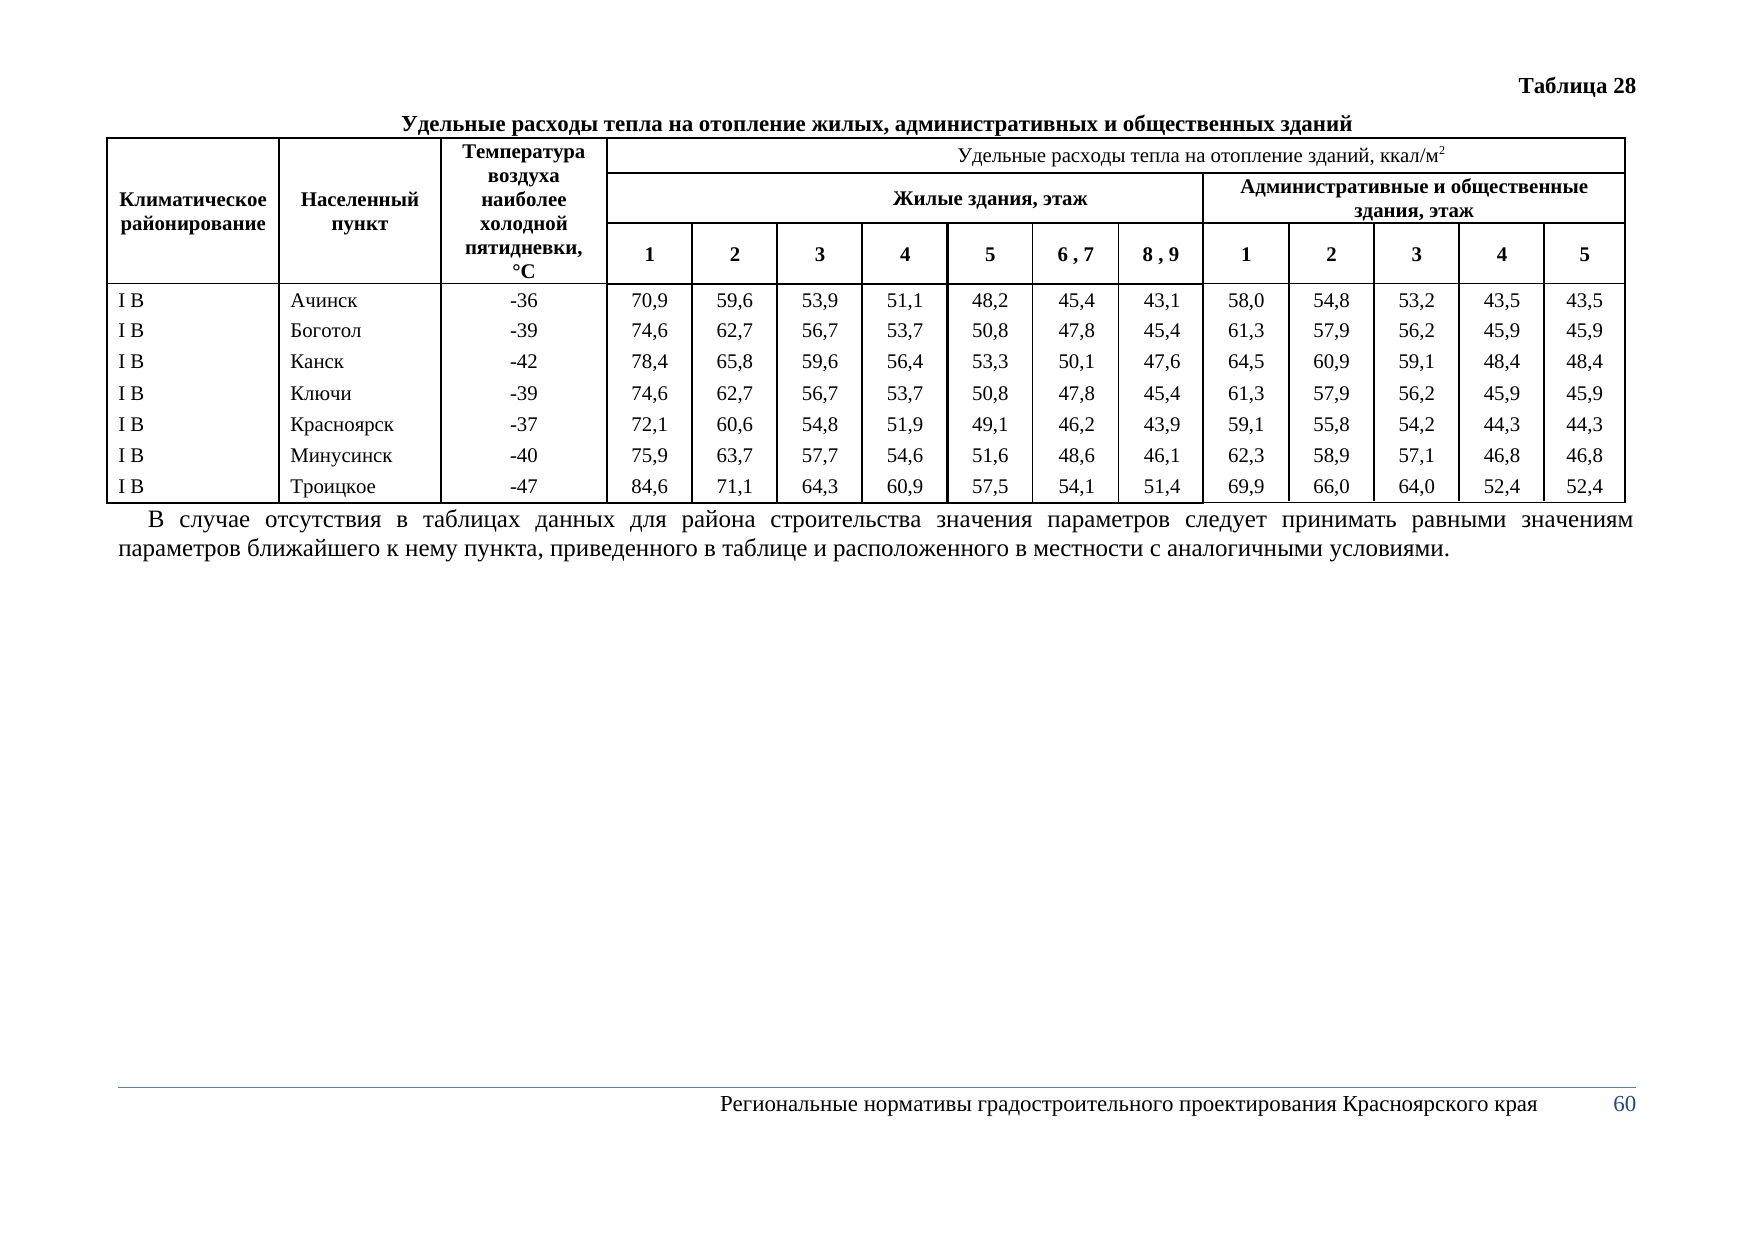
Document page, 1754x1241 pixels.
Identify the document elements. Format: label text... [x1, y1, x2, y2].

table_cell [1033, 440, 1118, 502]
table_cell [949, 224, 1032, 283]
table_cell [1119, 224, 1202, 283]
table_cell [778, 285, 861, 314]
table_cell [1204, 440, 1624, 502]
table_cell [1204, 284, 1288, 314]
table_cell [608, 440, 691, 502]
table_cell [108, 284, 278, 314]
text Удельные расходы тепла на отопление жилых, административных и общественных зданий [118, 111, 1636, 137]
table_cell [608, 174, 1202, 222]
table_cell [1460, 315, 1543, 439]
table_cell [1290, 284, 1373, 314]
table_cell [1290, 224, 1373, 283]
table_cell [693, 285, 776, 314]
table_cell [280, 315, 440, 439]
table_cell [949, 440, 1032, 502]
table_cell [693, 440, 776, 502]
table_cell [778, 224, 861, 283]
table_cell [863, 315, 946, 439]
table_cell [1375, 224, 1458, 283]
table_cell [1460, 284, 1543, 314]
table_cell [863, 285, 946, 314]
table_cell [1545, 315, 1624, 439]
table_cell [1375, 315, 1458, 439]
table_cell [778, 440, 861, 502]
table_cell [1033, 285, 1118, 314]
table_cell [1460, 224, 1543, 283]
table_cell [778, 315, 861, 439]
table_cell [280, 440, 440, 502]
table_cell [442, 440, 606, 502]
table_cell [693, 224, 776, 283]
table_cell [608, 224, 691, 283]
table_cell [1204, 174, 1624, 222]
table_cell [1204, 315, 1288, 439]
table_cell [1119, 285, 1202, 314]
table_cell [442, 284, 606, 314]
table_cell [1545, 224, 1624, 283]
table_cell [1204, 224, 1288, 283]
text В случае отсутствия в таблицах данных для района строительства значения параметров следует принимать равными значениям параметров ближайшего к нему пункта, приведенного в таблице и расположенного в местности с аналогичными условиями. [118, 504, 1636, 562]
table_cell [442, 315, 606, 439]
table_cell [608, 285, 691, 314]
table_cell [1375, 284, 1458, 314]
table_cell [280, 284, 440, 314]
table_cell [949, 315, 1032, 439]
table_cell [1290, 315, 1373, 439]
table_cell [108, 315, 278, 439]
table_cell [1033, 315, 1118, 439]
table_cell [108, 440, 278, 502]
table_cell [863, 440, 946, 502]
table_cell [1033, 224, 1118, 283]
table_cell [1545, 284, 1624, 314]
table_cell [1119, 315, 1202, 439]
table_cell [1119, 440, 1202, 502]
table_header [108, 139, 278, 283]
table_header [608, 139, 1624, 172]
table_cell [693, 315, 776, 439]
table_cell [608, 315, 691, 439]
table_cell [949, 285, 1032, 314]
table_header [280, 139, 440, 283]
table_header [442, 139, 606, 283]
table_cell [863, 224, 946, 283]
